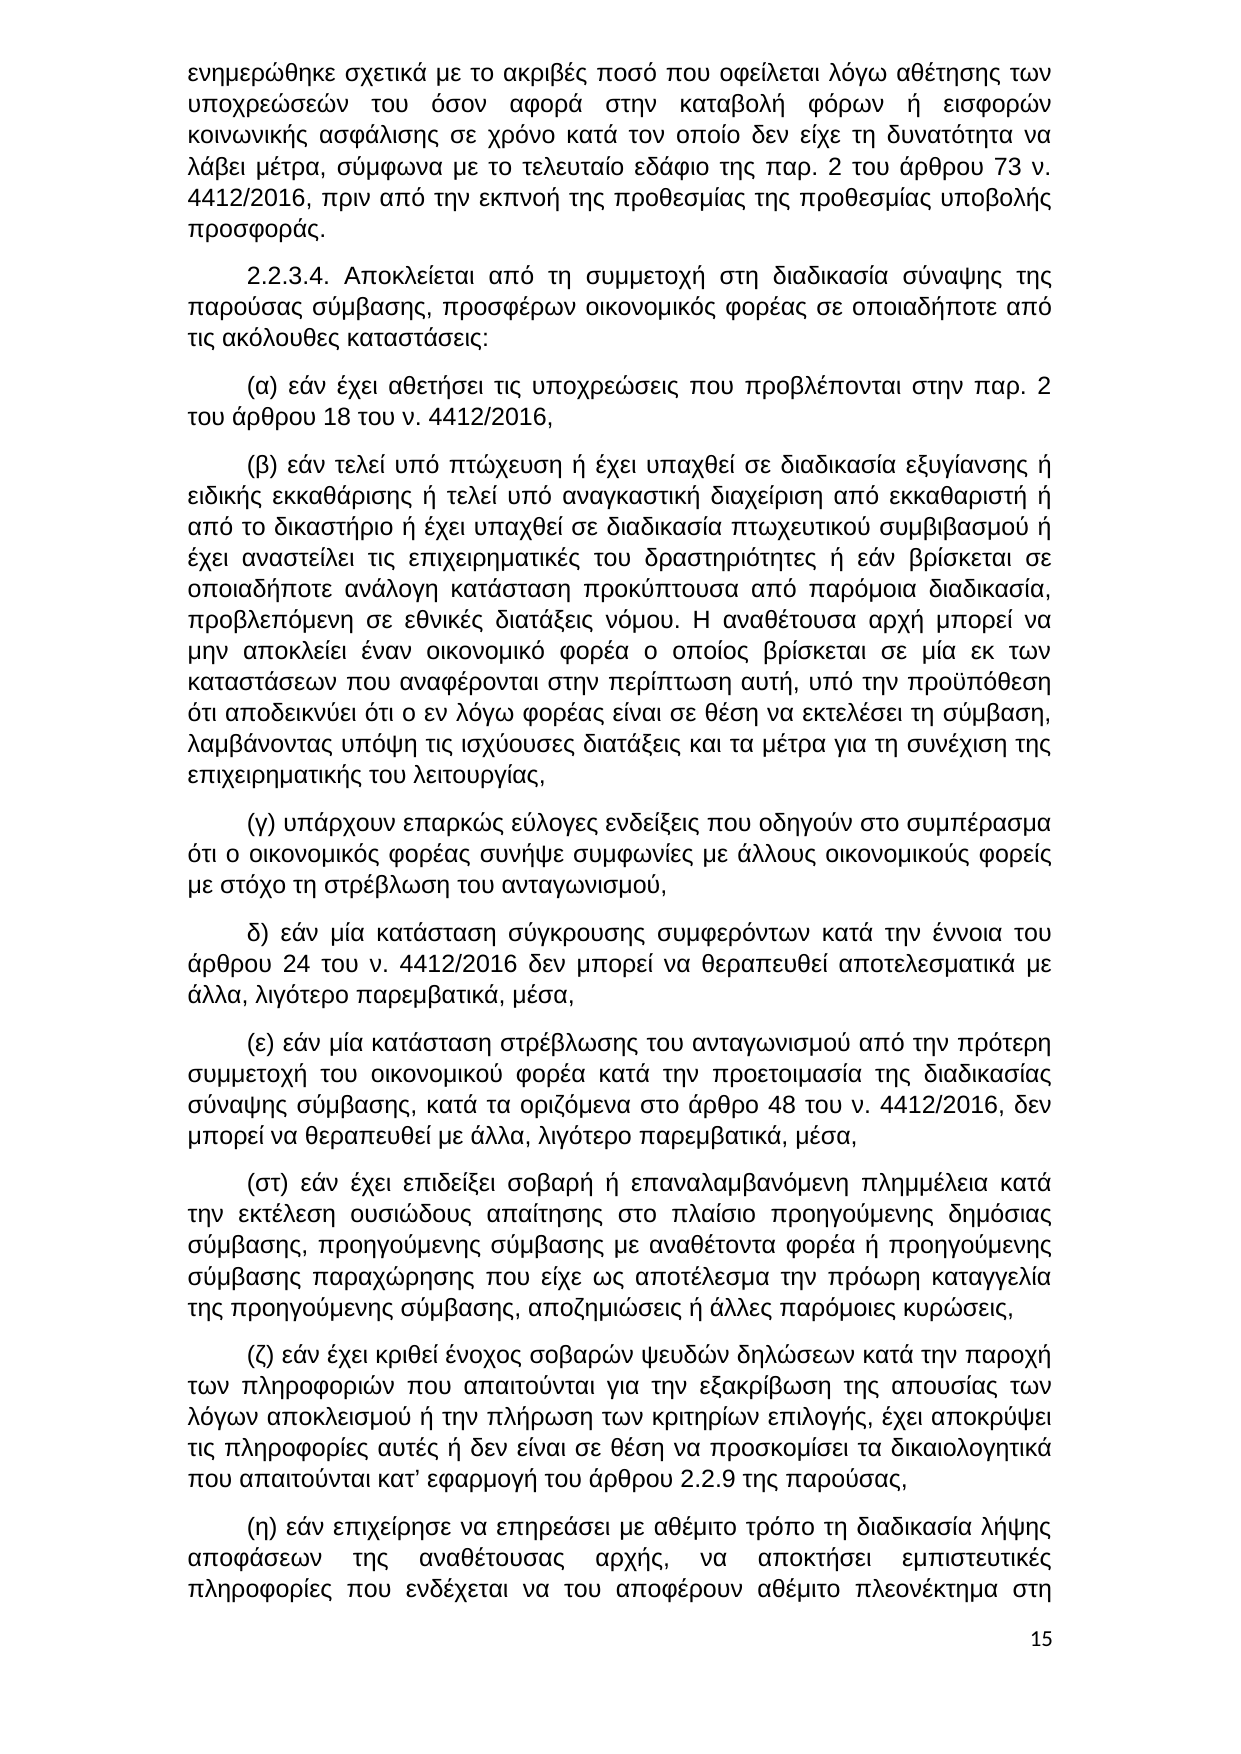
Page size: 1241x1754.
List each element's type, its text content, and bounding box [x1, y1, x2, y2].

text 2.2.3.4. Αποκλείεται από τη συμμετοχή στη διαδικασία σύναψης της παρούσας σύμβασης, προσφέρων οικονομικός φορέας σε οποιαδήποτε από τις ακόλουθες καταστάσεις: [187, 261, 1053, 352]
text (γ) υπάρχουν επαρκώς εύλογες ενδείξεις που οδηγούν στο συμπέρασμα ότι ο οικονομικός φορέας συνήψε συμφωνίες με άλλους οικονομικούς φορείς με στόχο τη στρέβλωση του ανταγωνισμού, [187, 808, 1053, 899]
text (στ) εάν έχει επιδείξει σοβαρή ή επαναλαμβανόμενη πλημμέλεια κατά την εκτέλεση ουσιώδους απαίτησης στο πλαίσιο προηγούμενης δημόσιας σύμβασης, προηγούμενης σύμβασης με αναθέτοντα φορέα ή προηγούμενης σύμβασης παραχώρησης που είχε ως αποτέλεσμα την πρόωρη καταγγελία της προηγούμενης σύμβασης, αποζημιώσεις ή άλλες παρόμοιες κυρώσεις, [187, 1168, 1053, 1321]
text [187, 1512, 1053, 1603]
text (β) εάν τελεί υπό πτώχευση ή έχει υπαχθεί σε διαδικασία εξυγίανσης ή ειδικής εκκαθάρισης ή τελεί υπό αναγκαστική διαχείριση από εκκαθαριστή ή από το δικαστήριο ή έχει υπαχθεί σε διαδικασία πτωχευτικού συμβιβασμού ή έχει αναστείλει τις επιχειρηματικές του δραστηριότητες ή εάν βρίσκεται σε οποιαδήποτε ανάλογη κατάσταση προκύπτουσα από παρόμοια διαδικασία, προβλεπόμενη σε εθνικές διατάξεις νόμου. Η αναθέτουσα αρχή μπορεί να μην αποκλείει έναν οικονομικό φορέα ο οποίος βρίσκεται σε μία εκ των καταστάσεων που αναφέρονται στην περίπτωση αυτή, υπό την προϋπόθεση ότι αποδεικνύει ότι ο εν λόγω φορέας είναι σε θέση να εκτελέσει τη σύμβαση, λαμβάνοντας υπόψη τις ισχύουσες διατάξεις και τα μέτρα για τη συνέχιση της επιχειρηματικής του λειτουργίας, [187, 450, 1053, 789]
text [187, 58, 1053, 242]
text (α) εάν έχει αθετήσει τις υποχρεώσεις που προβλέπονται στην παρ. 2 του άρθρου 18 του ν. 4412/2016, [187, 371, 1053, 431]
text δ) εάν μία κατάσταση σύγκρουσης συμφερόντων κατά την έννοια του άρθρου 24 του ν. 4412/2016 δεν μπορεί να θεραπευθεί αποτελεσματικά με άλλα, λιγότερο παρεμβατικά, μέσα, [187, 918, 1053, 1008]
text (ε) εάν μία κατάσταση στρέβλωσης του ανταγωνισμού από την πρότερη συμμετοχή του οικονομικού φορέα κατά την προετοιμασία της διαδικασίας σύναψης σύμβασης, κατά τα οριζόμενα στο άρθρο 48 του ν. 4412/2016, δεν μπορεί να θεραπευθεί με άλλα, λιγότερο παρεμβατικά, μέσα, [187, 1027, 1053, 1149]
text (ζ) εάν έχει κριθεί ένοχος σοβαρών ψευδών δηλώσεων κατά την παροχή των πληροφοριών που απαιτούνται για την εξακρίβωση της απουσίας των λόγων αποκλεισμού ή την πλήρωση των κριτηρίων επιλογής, έχει αποκρύψει τις πληροφορίες αυτές ή δεν είναι σε θέση να προσκομίσει τα δικαιολογητικά που απαιτούνται κατ’ εφαρμογή του άρθρου 2.2.9 της παρούσας, [187, 1340, 1053, 1493]
